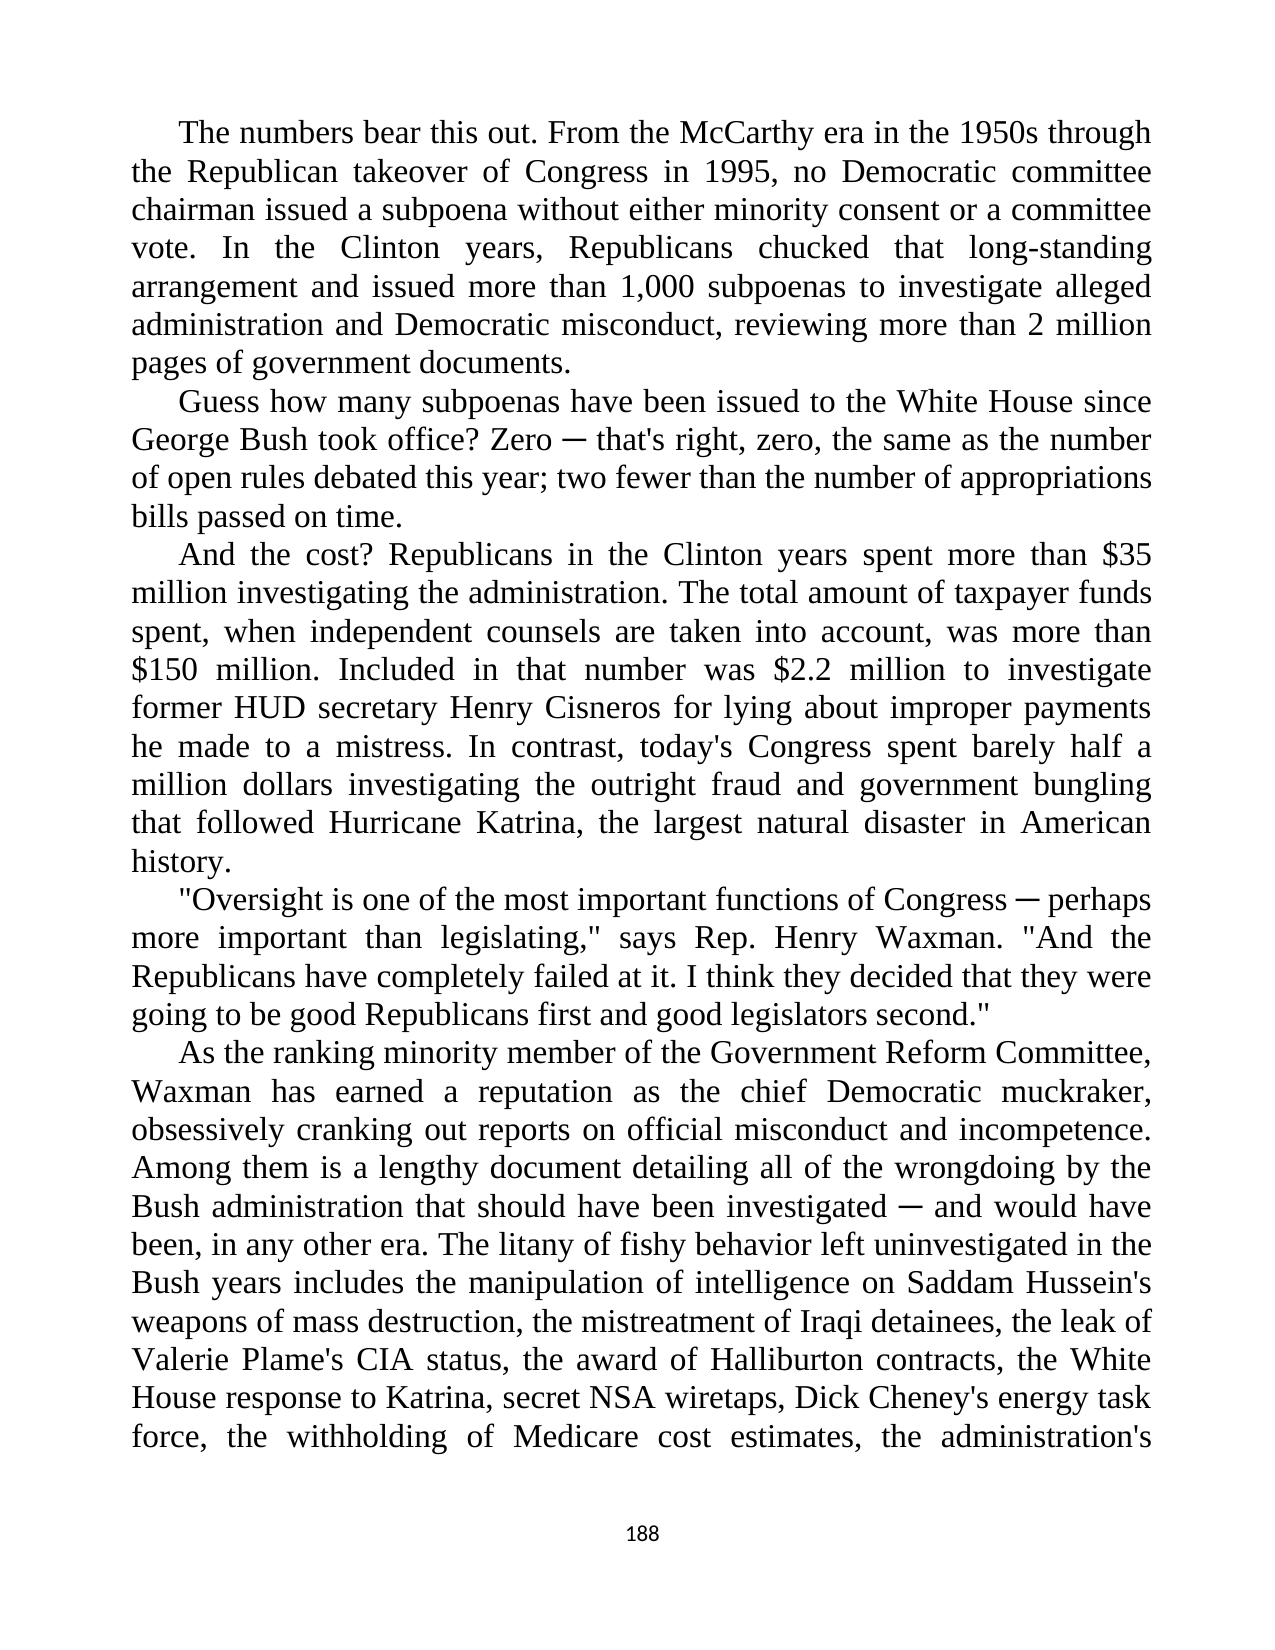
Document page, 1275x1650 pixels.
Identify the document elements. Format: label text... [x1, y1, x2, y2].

text And the cost? Republicans in the Clinton years spent more than $35 million investigating the administration. The total amount of taxpayer funds spent, when independent counsels are taken into account, was more than $150 million. Included in that number was $2.2 million to investigate former HUD secretary Henry Cisneros for lying about improper payments he made to a mistress. In contrast, today's Congress spent barely half a million dollars investigating the outright fraud and government bungling that followed Hurricane Katrina, the largest natural disaster in American history. [131, 534, 1153, 879]
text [131, 1032, 1153, 1454]
text Guess how many subpoenas have been issued to the White House since George Bush took office? Zero ─ that's right, zero, the same as the number of open rules debated this year; two fewer than the number of appropriations bills passed on time. [131, 381, 1153, 534]
text "Oversight is one of the most important functions of Congress ─ perhaps more important than legislating," says Rep. Henry Waxman. "And the Republicans have completely failed at it. I think they decided that they were going to be good Republicans first and good legislators second." [131, 879, 1153, 1032]
text The numbers bear this out. From the McCarthy era in the 1950s through the Republican takeover of Congress in 1995, no Democratic committee chairman issued a subpoena without either minority consent or a committee vote. In the Clinton years, Republicans chucked that long-standing arrangement and issued more than 1,000 subpoenas to investigate alleged administration and Democratic misconduct, reviewing more than 2 million pages of government documents. [131, 112, 1153, 381]
